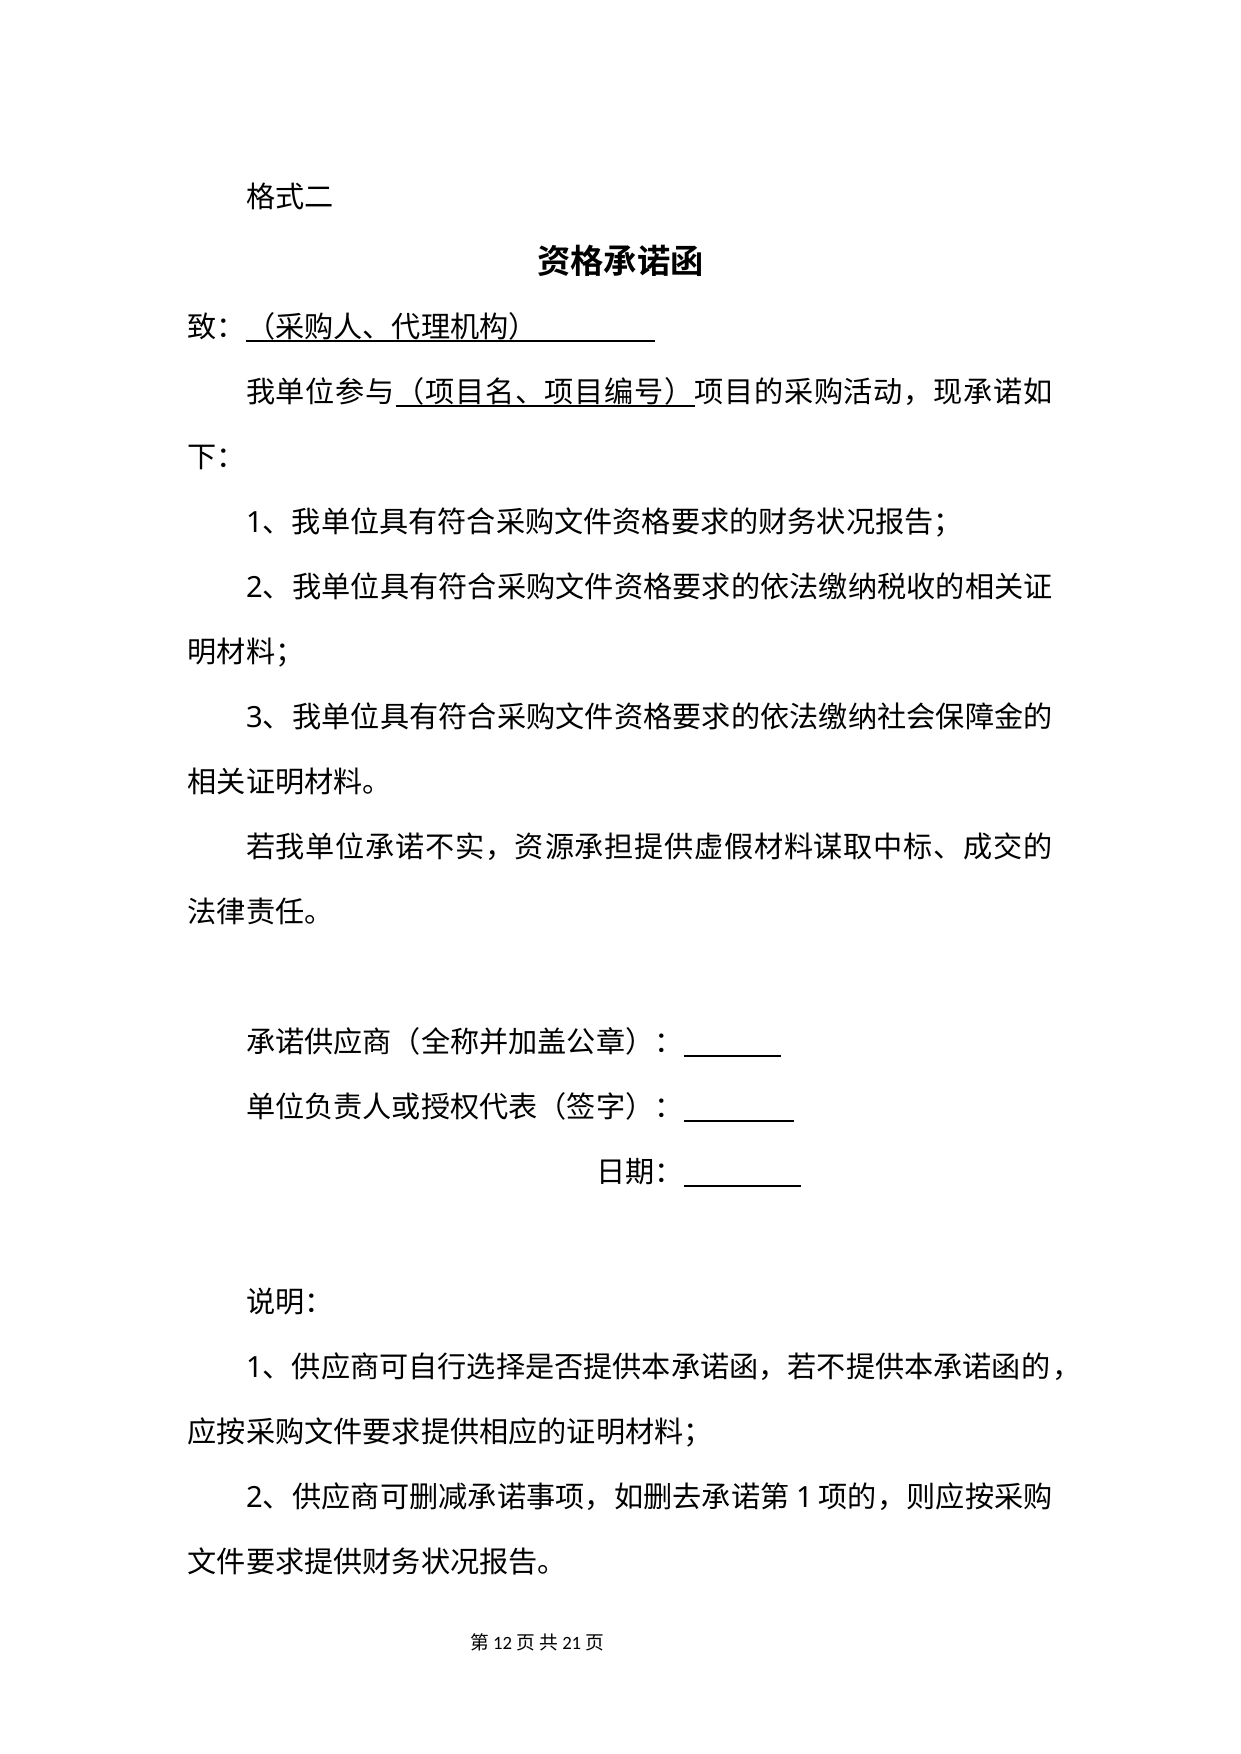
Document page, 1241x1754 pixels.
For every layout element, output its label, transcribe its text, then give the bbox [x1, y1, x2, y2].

text 1、供应商可自行选择是否提供本承诺函，若不提供本承诺函的，应按采购文件要求提供相应的证明材料； [187, 1332, 1053, 1462]
text 2、供应商可删减承诺事项，如删去承诺第1项的，则应按采购文件要求提供财务状况报告。 [187, 1462, 1053, 1592]
text 说明： [187, 1267, 1053, 1332]
text 格式二 [187, 162, 1053, 227]
text 单位负责人或授权代表（签字）： [187, 1072, 1053, 1137]
text 3、我单位具有符合采购文件资格要求的依法缴纳社会保障金的相关证明材料。 [187, 682, 1053, 812]
text 日期： [187, 1137, 1053, 1202]
text 若我单位承诺不实，资源承担提供虚假材料谋取中标、成交的法律责任。 [187, 812, 1053, 942]
text 2、我单位具有符合采购文件资格要求的依法缴纳税收的相关证明材料； [187, 552, 1053, 682]
text 致：（采购人、代理机构） [187, 292, 1053, 357]
text 1、我单位具有符合采购文件资格要求的财务状况报告； [187, 487, 1053, 552]
text 我单位参与（项目名、项目编号）项目的采购活动，现承诺如下： [187, 357, 1053, 487]
text 资格承诺函 [187, 227, 1053, 292]
text 承诺供应商（全称并加盖公章）： [187, 1007, 1053, 1072]
